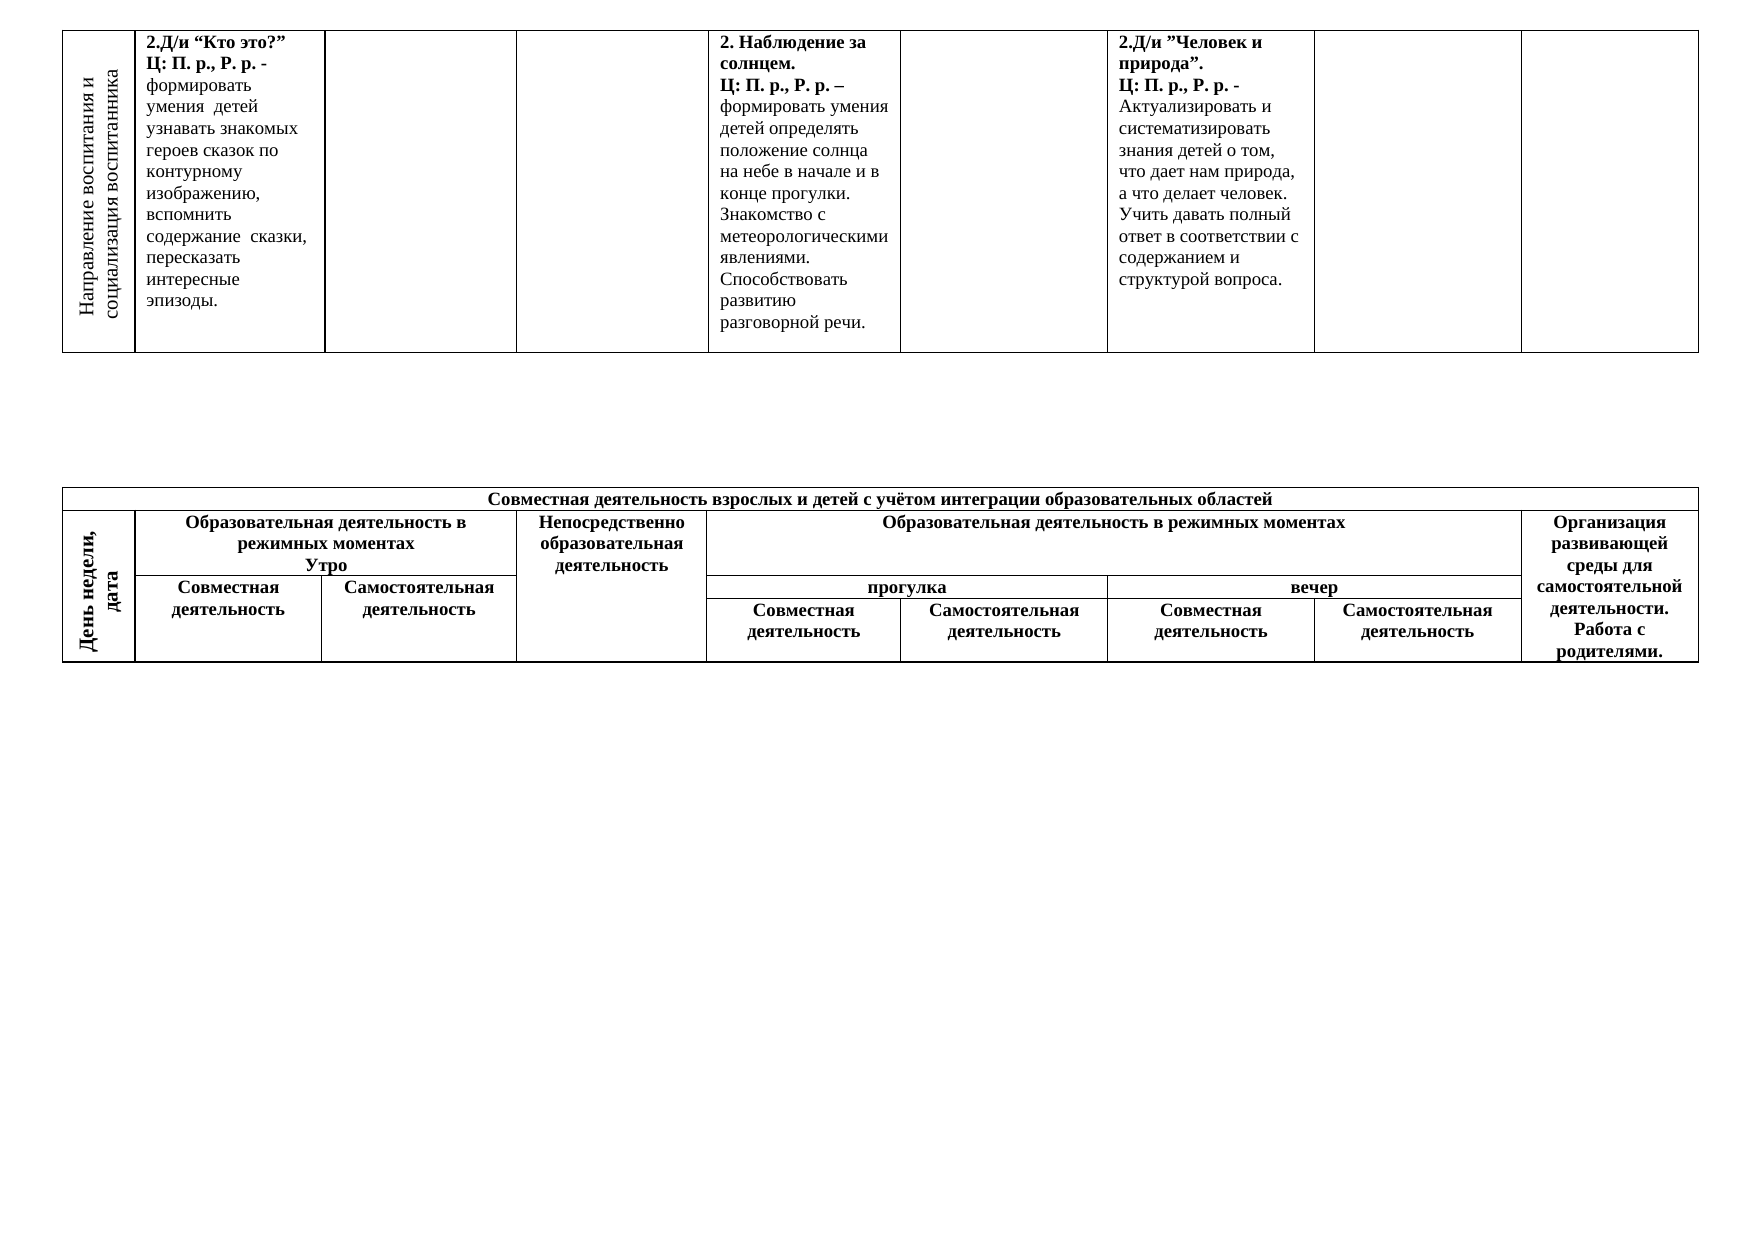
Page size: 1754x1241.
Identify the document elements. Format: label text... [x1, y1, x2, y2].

table_cell Совместная деятельность [1108, 599, 1314, 661]
table_cell [901, 31, 1107, 352]
table_cell Направление воспитания и социализация воспитанника [63, 31, 134, 352]
table_cell 2.Д/и “Кто это?” Ц: П. р., Р. р. - формировать умения детей узнавать знакомых героев сказок по контурному изображению, вспомнить содержание сказки, пересказать интересные эпизоды. [136, 31, 324, 352]
table_cell вечер [1108, 576, 1521, 598]
table_cell прогулка [707, 576, 1107, 598]
table_cell [517, 31, 708, 352]
table_cell Самостоятельная деятельность [322, 576, 516, 661]
table_cell [1522, 31, 1698, 352]
table_cell Самостоятельная деятельность [901, 599, 1107, 661]
table_cell Совместная деятельность [136, 576, 321, 661]
table_cell 2. Наблюдение за солнцем. Ц: П. р., Р. р. – формировать умения детей определять положение солнца на небе в начале и в конце прогулки. Знакомство с метеорологическими явлениями. Способствовать развитию разговорной речи. [709, 31, 900, 352]
table_cell Самостоятельная деятельность [1315, 599, 1521, 661]
table_cell [326, 31, 516, 352]
table_cell Непосредственно образовательная деятельность [517, 511, 706, 661]
table_cell Образовательная деятельность в режимных моментах [707, 511, 1521, 575]
table_cell Образовательная деятельность в режимных моментах Утро [136, 511, 516, 575]
table_header Совместная деятельность взрослых и детей с учётом интеграции образовательных областей [63, 488, 1698, 509]
table_cell 2.Д/и ”Человек и природа”. Ц: П. р., Р. р. - Актуализировать и систематизировать знания детей о том, что дает нам природа, а что делает человек. Учить давать полный ответ в соответствии с содержанием и структурой вопроса. [1108, 31, 1314, 352]
table_cell Организация развивающей среды для самостоятельной деятельности. Работа с родителями. [1522, 511, 1698, 661]
table_cell День недели, дата [63, 511, 134, 661]
table_cell Совместная деятельность [707, 599, 900, 661]
table_cell [1315, 31, 1521, 352]
